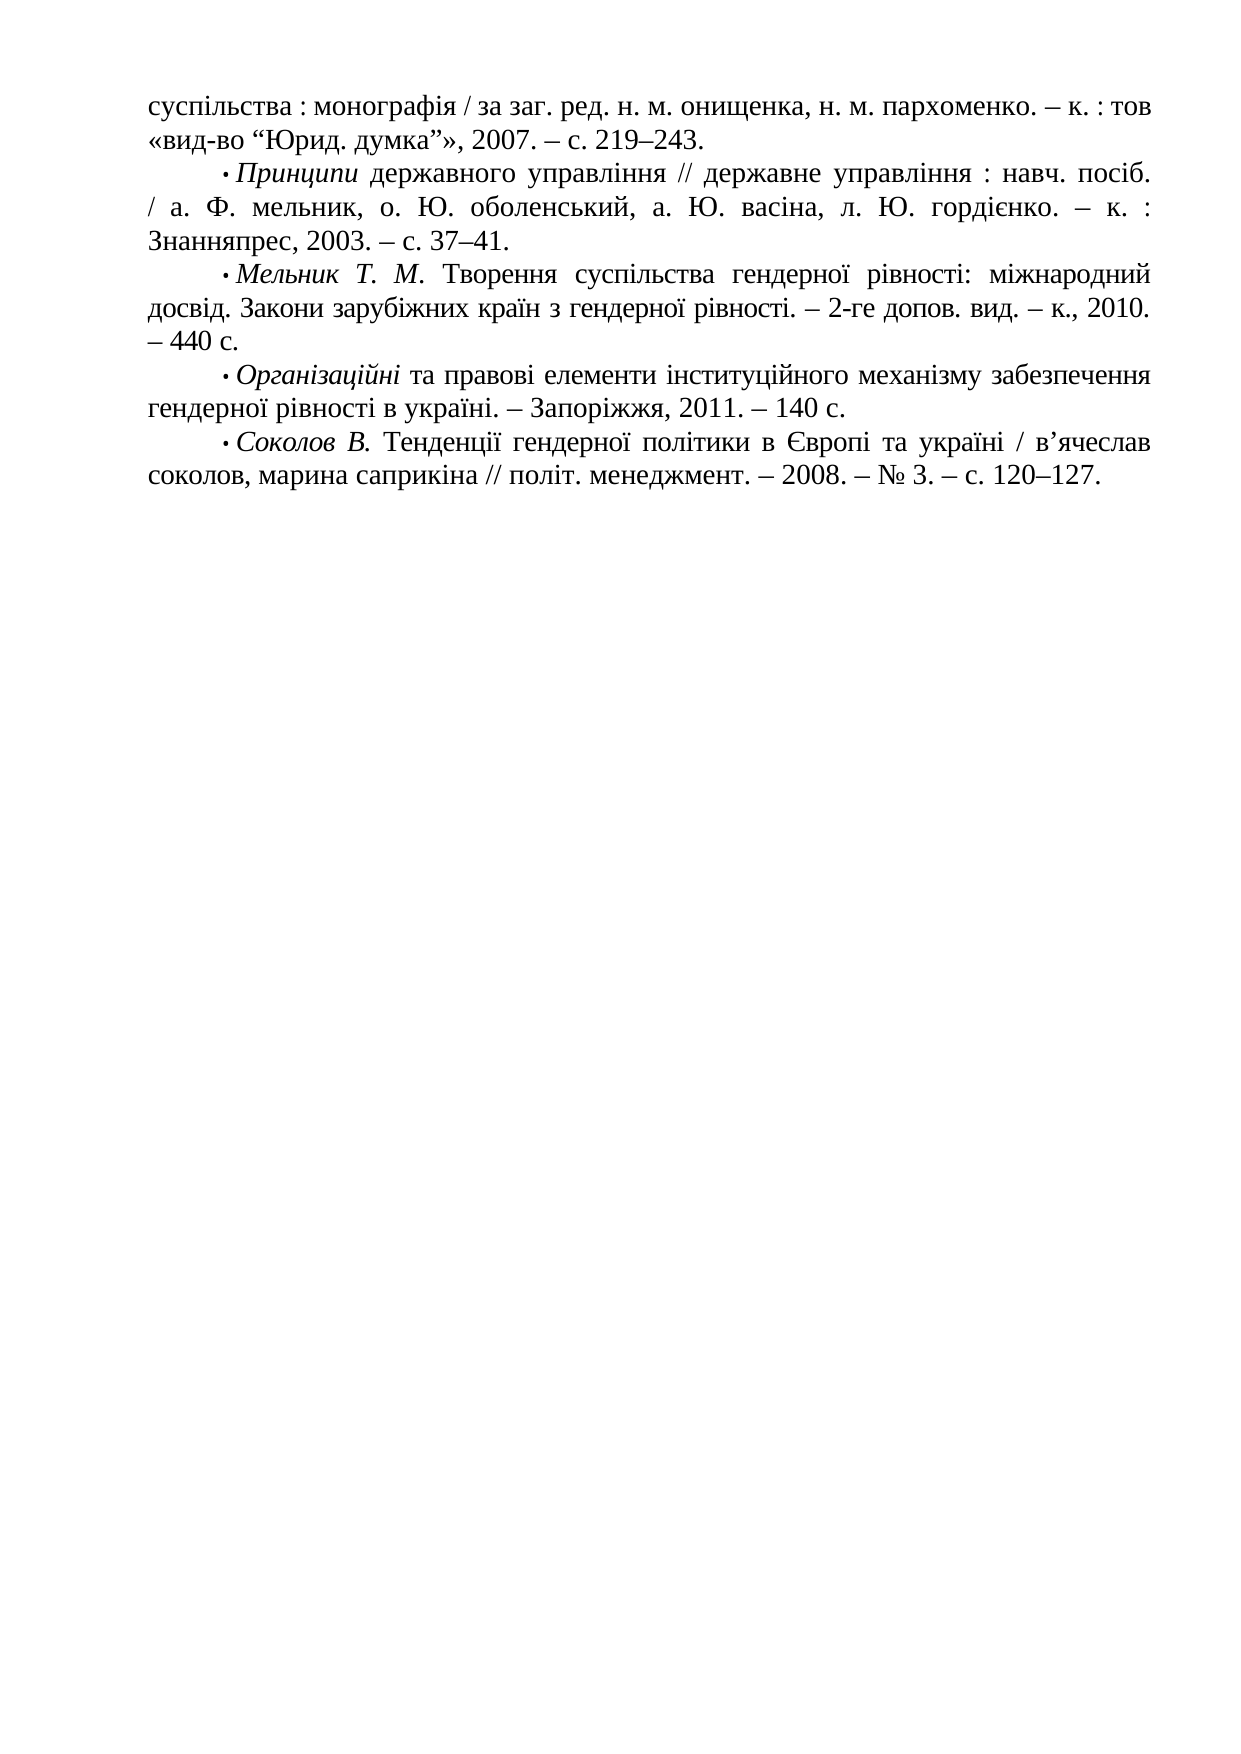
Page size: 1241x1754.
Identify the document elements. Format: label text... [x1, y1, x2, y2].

list Мельник Т. М. Творення суспільства гендерної рівності: міжнародний досвід. Закони зарубіжних країн з гендерної рівності. – 2-ге допов. вид. – к., 2010. – 440 с. [148, 256, 1152, 357]
list Соколов В. Тенденції гендерної політики в Європі та україні / в’ячеслав соколов, марина саприкіна // політ. менеджмент. – 2008. – № 3. – с. 120–127. [148, 424, 1152, 491]
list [148, 88, 1152, 156]
list Принципи державного управління // державне управління : навч. посіб. / а. Ф. мельник, о. Ю. оболенський, а. Ю. васіна, л. Ю. гордієнко. – к. : Знанняпрес, 2003. – с. 37–41. [148, 156, 1152, 256]
list Організаційні та правові елементи інституційного механізму забезпечення гендерної рівності в україні. – Запоріжжя, 2011. – 140 с. [148, 357, 1152, 424]
